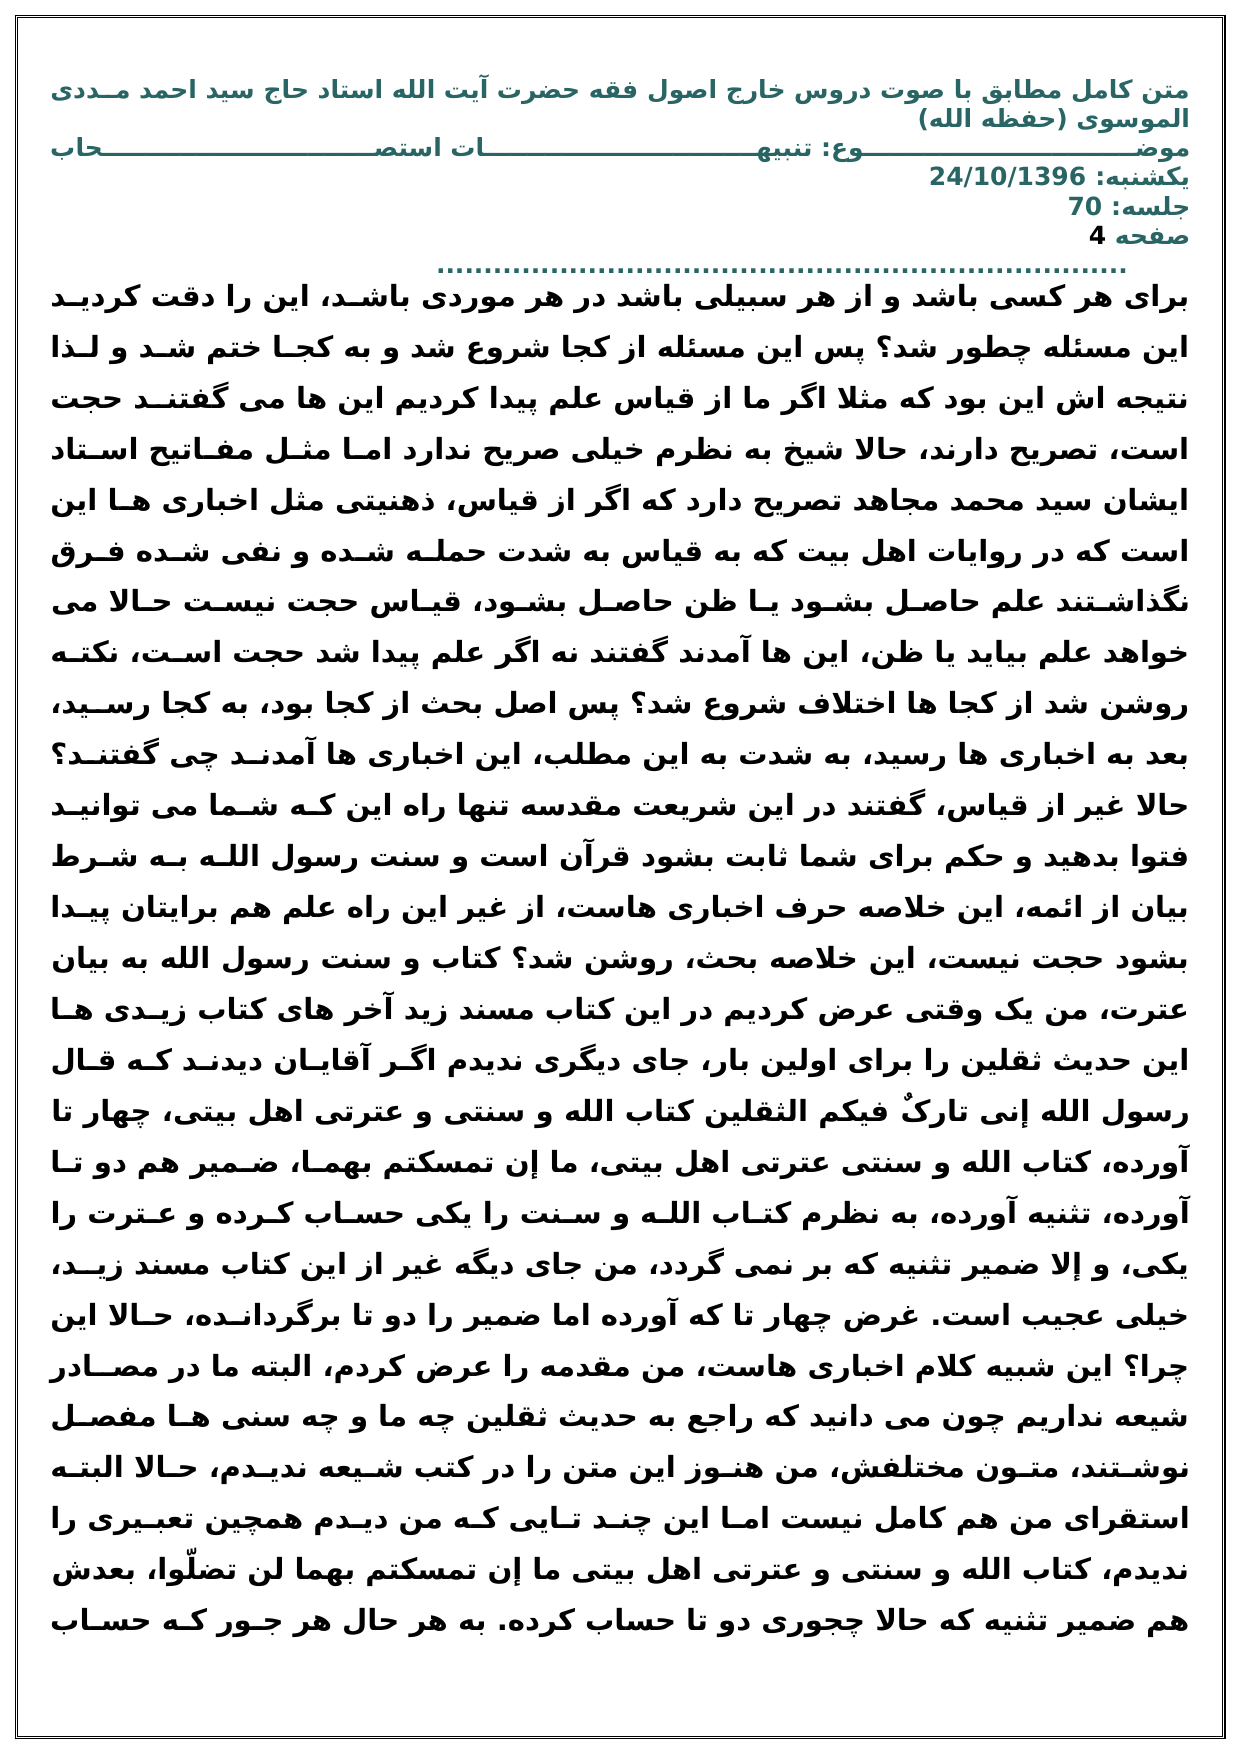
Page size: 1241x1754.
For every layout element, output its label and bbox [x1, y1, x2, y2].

text [50, 279, 1190, 1637]
